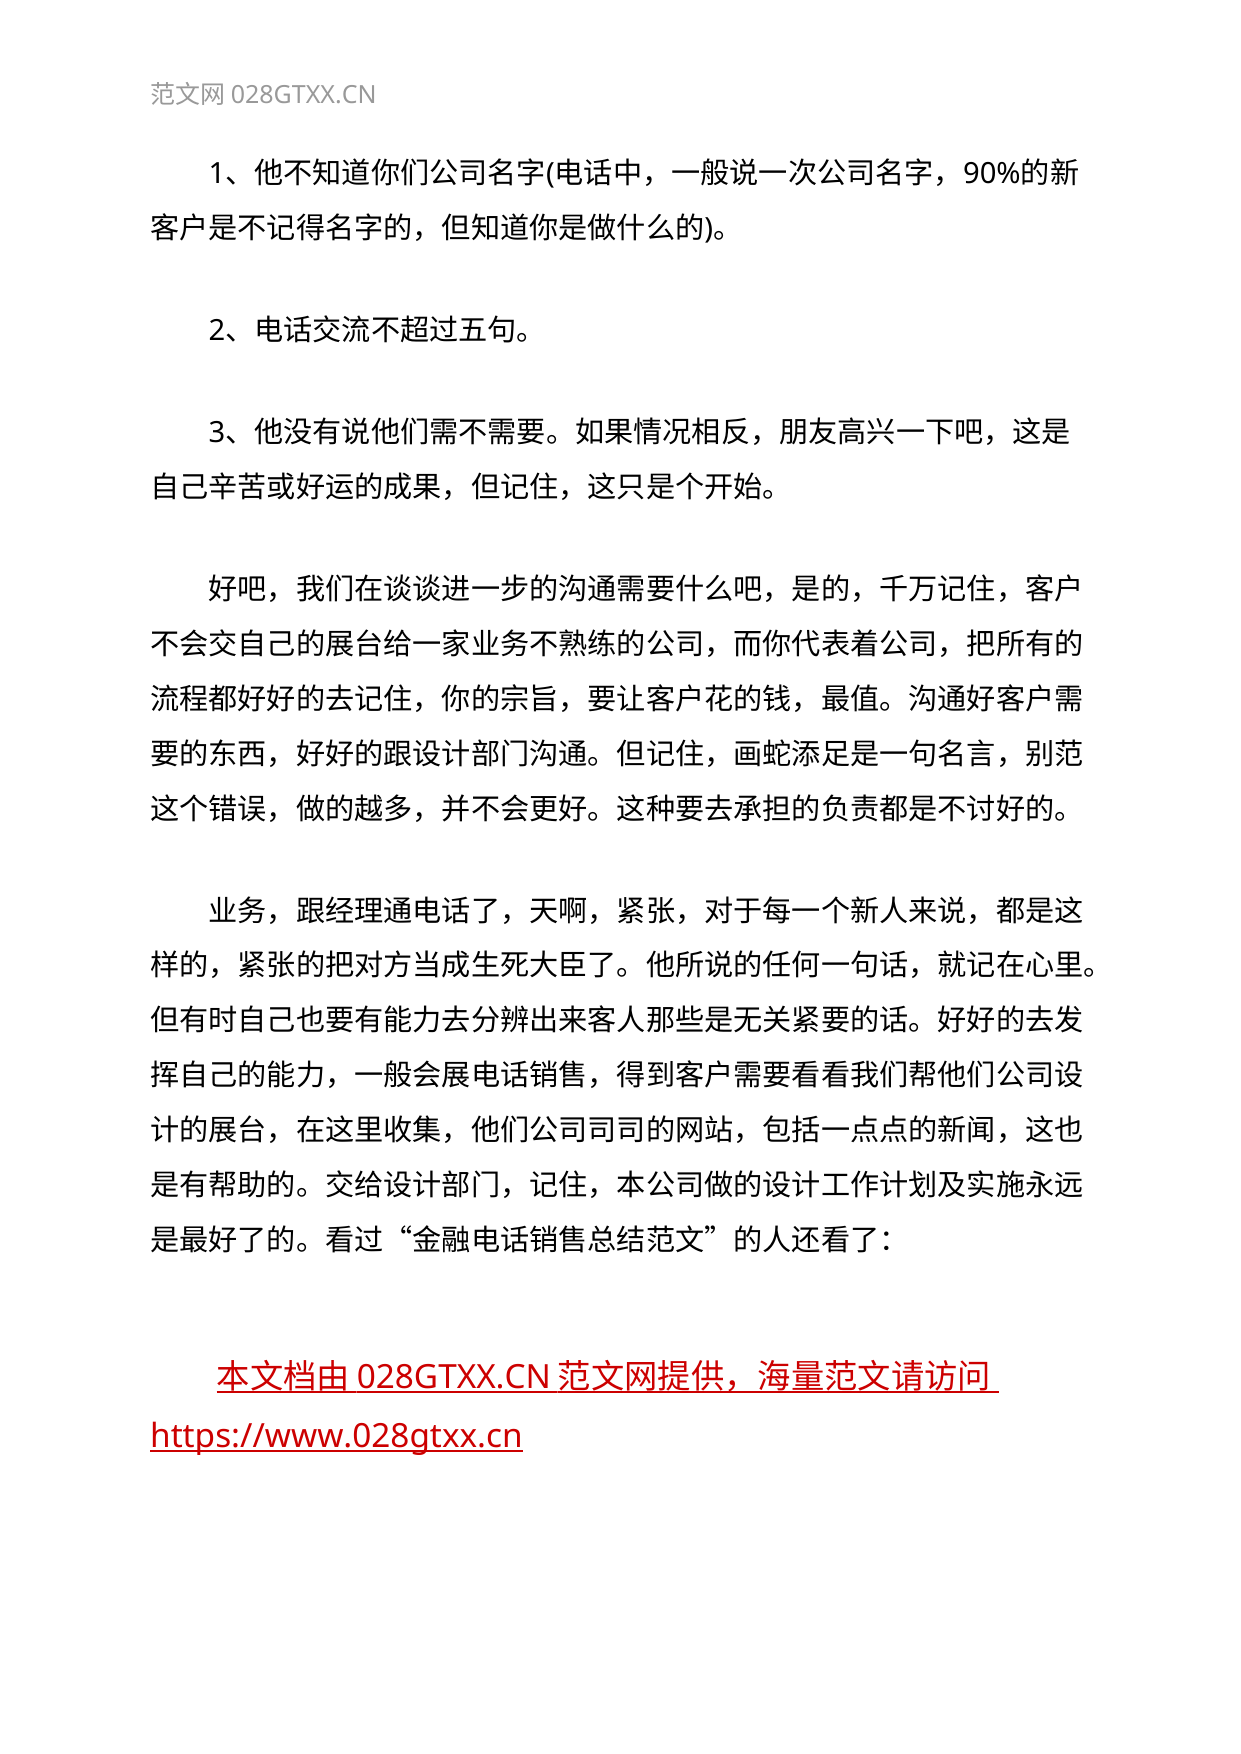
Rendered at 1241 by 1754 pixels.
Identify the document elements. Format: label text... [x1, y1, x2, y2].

text 本文档由028GTXX.CN范文网提供，海量范文请访问 https://www.028gtxx.cn [150, 1349, 1090, 1457]
text 2、电话交流不超过五句。 [150, 307, 1090, 349]
text 3、他没有说他们需不需要。如果情况相反，朋友高兴一下吧，这是自己辛苦或好运的成果，但记住，这只是个开始。 [150, 409, 1090, 506]
text 业务，跟经理通电话了，天啊，紧张，对于每一个新人来说，都是这样的，紧张的把对方当成生死大臣了。他所说的任何一句话，就记在心里。但有时自己也要有能力去分辨出来客人那些是无关紧要的话。好好的去发挥自己的能力，一般会展电话销售，得到客户需要看看我们帮他们公司设计的展台，在这里收集，他们公司司司的网站，包括一点点的新闻，这也是有帮助的。交给设计部门，记住，本公司做的设计工作计划及实施永远是最好了的。看过“金融电话销售总结范文”的人还看了： [150, 887, 1090, 1259]
text 好吧，我们在谈谈进一步的沟通需要什么吧，是的，千万记住，客户不会交自己的展台给一家业务不熟练的公司，而你代表着公司，把所有的流程都好好的去记住，你的宗旨，要让客户花的钱，最值。沟通好客户需要的东西，好好的跟设计部门沟通。但记住，画蛇添足是一句名言，别范这个错误，做的越多，并不会更好。这种要去承担的负责都是不讨好的。 [150, 566, 1090, 828]
text 1、他不知道你们公司名字(电话中，一般说一次公司名字，90%的新客户是不记得名字的，但知道你是做什么的)。 [150, 150, 1090, 247]
